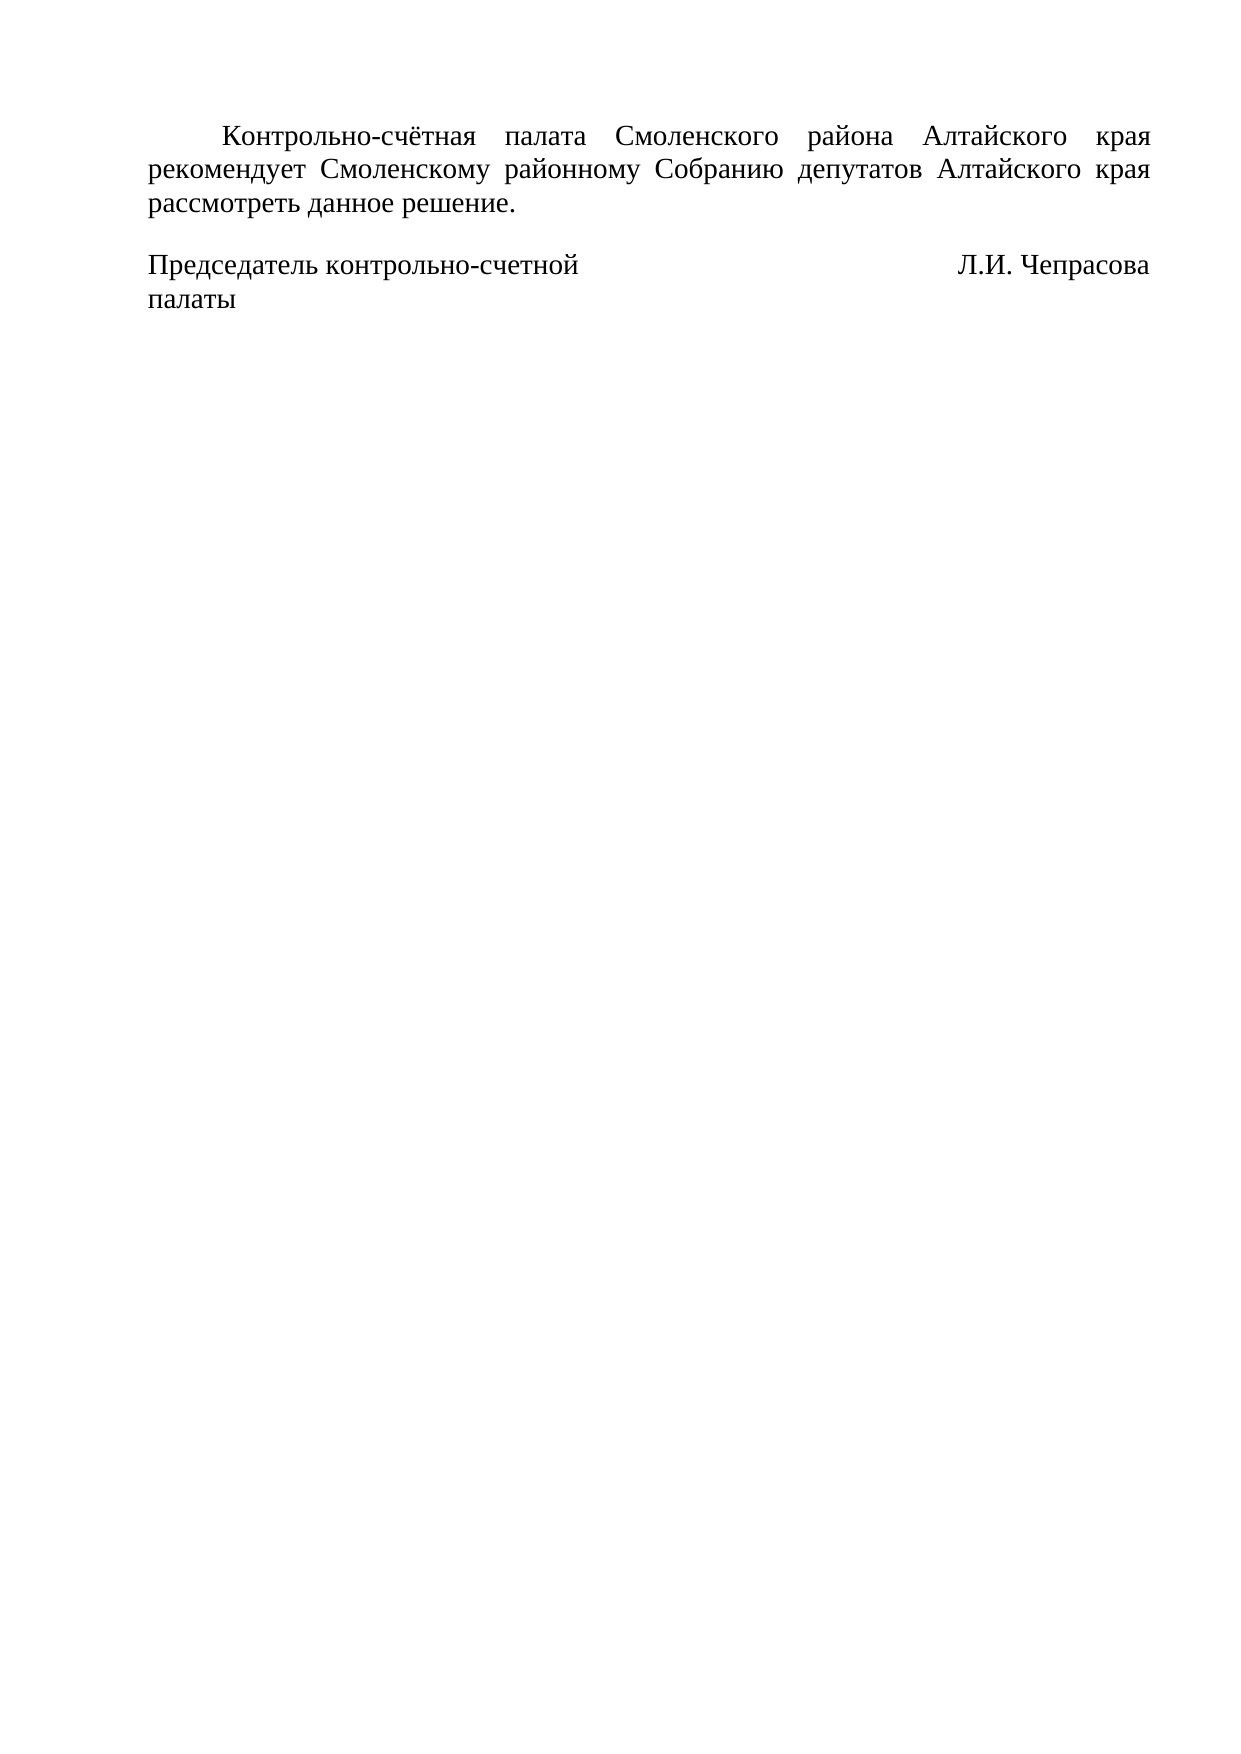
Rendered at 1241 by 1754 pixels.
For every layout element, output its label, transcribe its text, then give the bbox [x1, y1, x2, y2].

text Председатель контрольно-счетной Л.И. Чепрасова [148, 247, 1152, 281]
text палаты [148, 281, 1152, 314]
text Контрольно-счётная палата Смоленского района Алтайского края рекомендует Смоленскому районному Собранию депутатов Алтайского края рассмотреть данное решение. [148, 118, 1152, 219]
